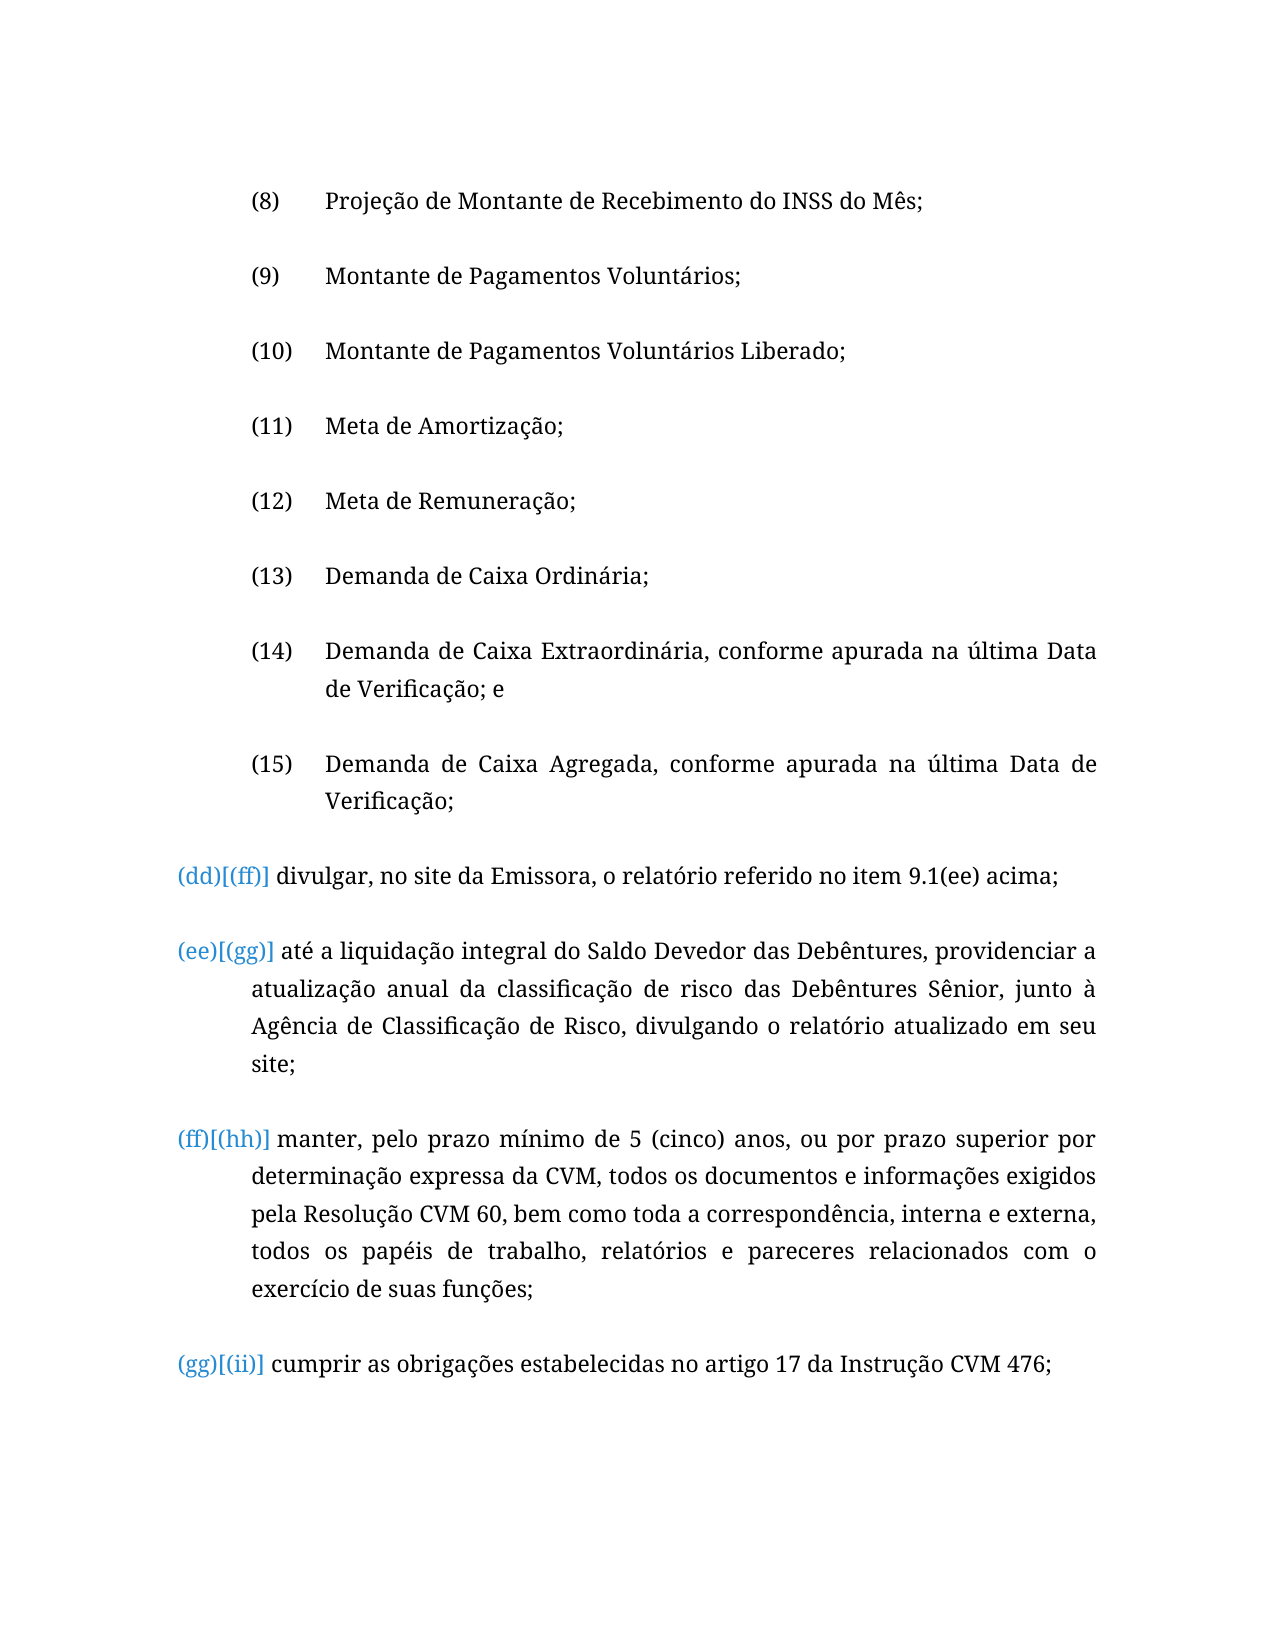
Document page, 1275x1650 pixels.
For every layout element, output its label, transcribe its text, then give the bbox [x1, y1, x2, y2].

text Meta de Remuneração; [251, 485, 1098, 516]
text Demanda de Caixa Agregada, conforme apurada na última Data de Verificação; [251, 748, 1098, 816]
text Demanda de Caixa Ordinária; [251, 560, 1098, 591]
text manter, pelo prazo mínimo de 5 (cinco) anos, ou por prazo superior por determinação expressa da CVM, todos os documentos e informações exigidos pela Resolução CVM 60, bem como toda a correspondência, interna e externa, todos os papéis de trabalho, relatórios e pareceres relacionados com o exercício de suas funções; [177, 1123, 1098, 1304]
text Montante de Pagamentos Voluntários Liberado; [251, 335, 1098, 366]
text cumprir as obrigações estabelecidas no artigo 17 da Instrução CVM 476; [177, 1348, 1098, 1379]
text Projeção de Montante de Recebimento do INSS do Mês; [251, 185, 1098, 216]
text Meta de Amortização; [251, 410, 1098, 441]
text Montante de Pagamentos Voluntários; [251, 260, 1098, 291]
text até a liquidação integral do Saldo Devedor das Debêntures, providenciar a atualização anual da classificação de risco das Debêntures Sênior, junto à Agência de Classificação de Risco, divulgando o relatório atualizado em seu site; [177, 935, 1098, 1079]
text divulgar, no site da Emissora, o relatório referido no item 9.1(dd) acima; [177, 860, 1098, 891]
text Demanda de Caixa Extraordinária, conforme apurada na última Data de Verificação; e [251, 635, 1098, 704]
